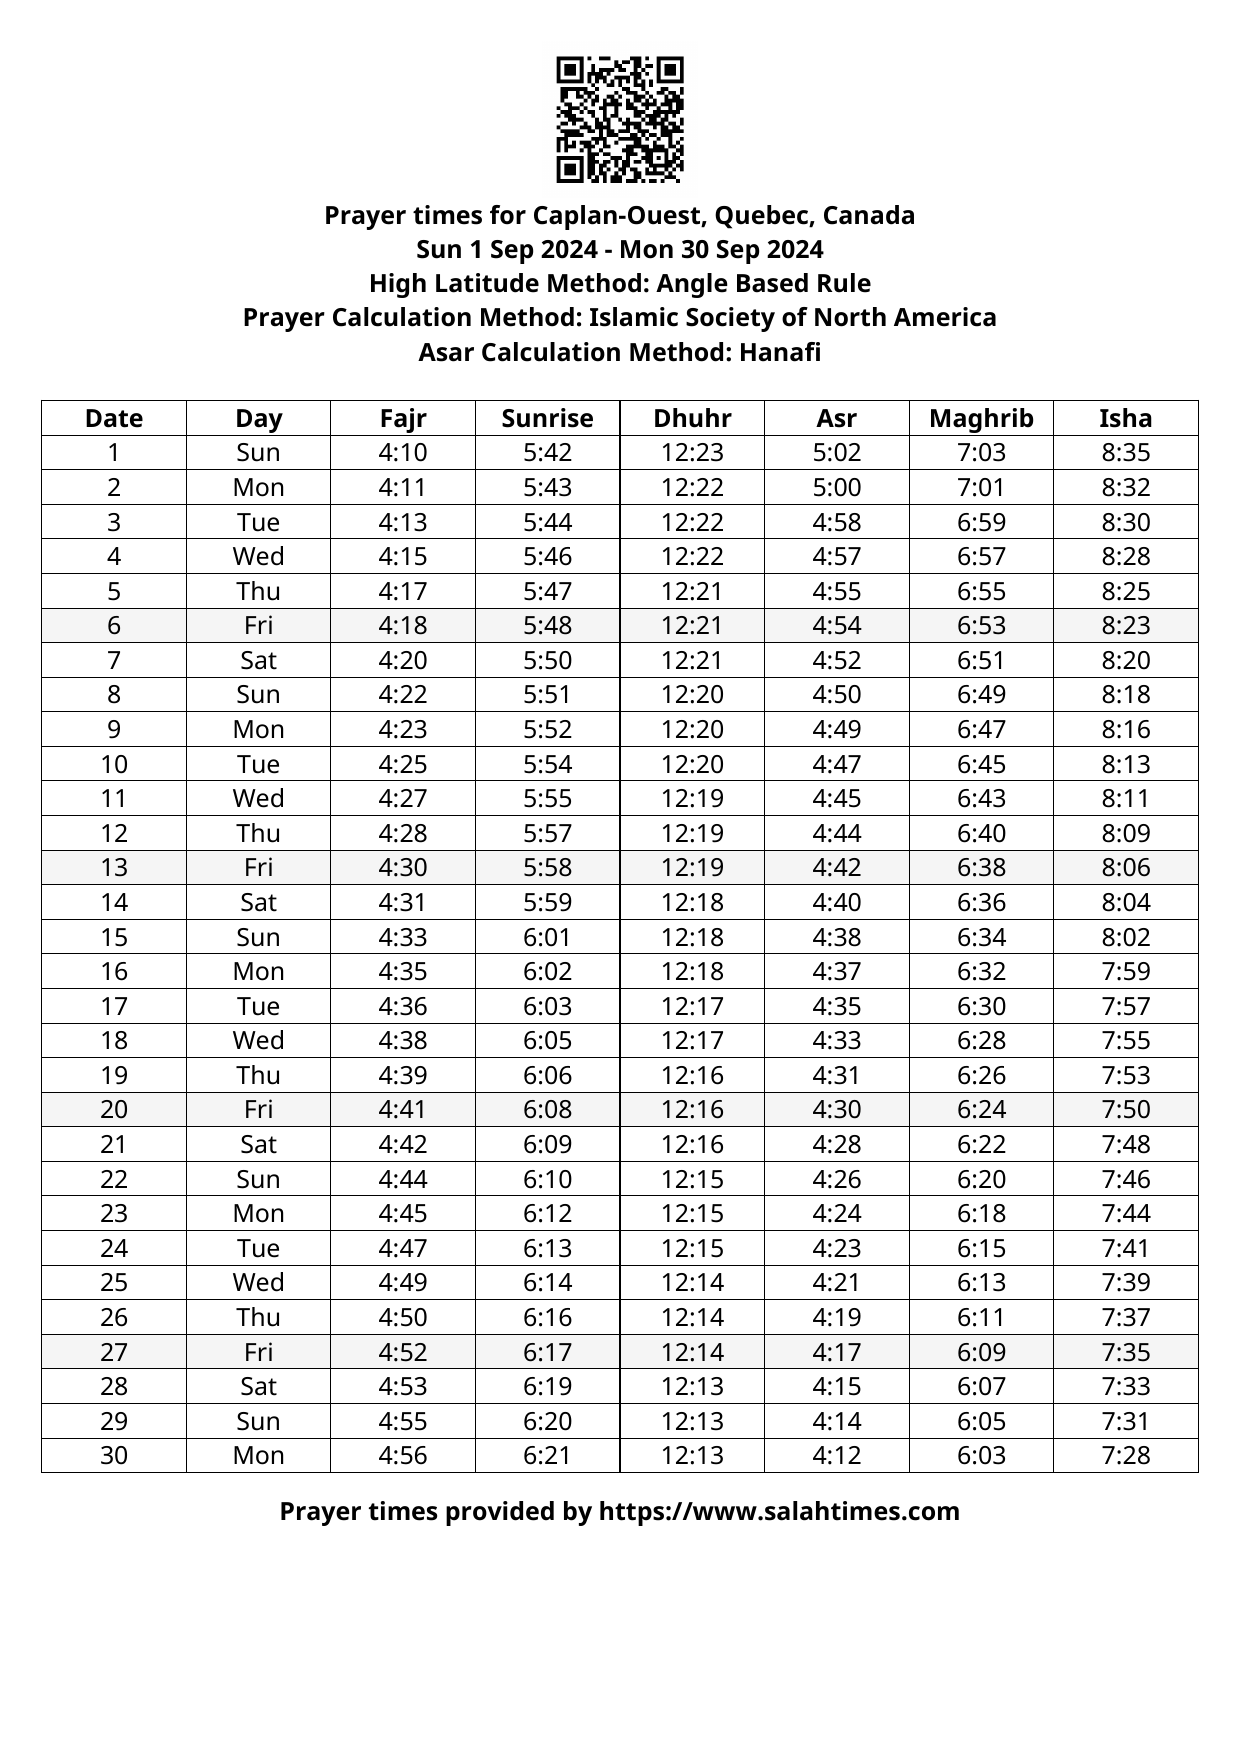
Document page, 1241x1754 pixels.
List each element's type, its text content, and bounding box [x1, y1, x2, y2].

table_cell 12:18 [621, 885, 764, 919]
table_cell 20 [42, 1093, 186, 1126]
table_cell 12:19 [621, 781, 764, 815]
table_cell 4:23 [331, 712, 475, 746]
table_cell 30 [42, 1439, 186, 1472]
table_header Asr [765, 401, 909, 434]
table_cell 6:49 [910, 678, 1053, 711]
table_cell 6:38 [910, 851, 1053, 884]
table_cell Thu [187, 1300, 330, 1334]
table_cell 7:03 [910, 436, 1053, 469]
table_cell 6:11 [910, 1300, 1053, 1334]
table_cell 6:01 [476, 920, 619, 953]
table_cell 4:49 [765, 712, 909, 746]
table_cell Mon [187, 954, 330, 988]
table_cell Mon [187, 1196, 330, 1230]
table_cell 4:47 [331, 1231, 475, 1264]
table_cell 4:53 [331, 1369, 475, 1403]
table_cell 4:21 [765, 1266, 909, 1299]
picture [542, 41, 699, 198]
table_cell Mon [187, 470, 330, 504]
table_cell 29 [42, 1404, 186, 1437]
table_cell 6:36 [910, 885, 1053, 919]
table_cell 4:17 [331, 574, 475, 607]
table_cell 15 [42, 920, 186, 953]
table_cell 6:03 [910, 1439, 1053, 1472]
table_cell Sun [187, 1162, 330, 1195]
table_cell Sat [187, 1127, 330, 1161]
table_cell 12:21 [621, 574, 764, 607]
table_cell 6:18 [910, 1196, 1053, 1230]
table_cell 6:03 [476, 989, 619, 1022]
table_cell 12:19 [621, 851, 764, 884]
table_header Dhuhr [621, 401, 764, 434]
table_cell 12:13 [621, 1369, 764, 1403]
table_cell 12:22 [621, 470, 764, 504]
table_cell 4:14 [765, 1404, 909, 1437]
table_cell 8:02 [1054, 920, 1198, 953]
table_cell 5:42 [476, 436, 619, 469]
table_cell 6:47 [910, 712, 1053, 746]
table_cell 6:10 [476, 1162, 619, 1195]
table_cell 2 [42, 470, 186, 504]
table_cell Fri [187, 1335, 330, 1368]
table_cell 12:15 [621, 1162, 764, 1195]
table_header Sunrise [476, 401, 619, 434]
table_cell 4:26 [765, 1162, 909, 1195]
table_cell 12:17 [621, 989, 764, 1022]
table_cell 5:58 [476, 851, 619, 884]
table_cell 7:57 [1054, 989, 1198, 1022]
table_cell 12:22 [621, 539, 764, 573]
table_header Isha [1054, 401, 1198, 434]
table_cell 4:47 [765, 747, 909, 780]
table_cell 12:14 [621, 1300, 764, 1334]
table_cell 12:15 [621, 1196, 764, 1230]
table_cell 4:41 [331, 1093, 475, 1126]
table_cell 4:31 [331, 885, 475, 919]
table_cell 6:24 [910, 1093, 1053, 1126]
table_cell 5:52 [476, 712, 619, 746]
table_cell 12:21 [621, 609, 764, 642]
table_cell 4 [42, 539, 186, 573]
table_cell 5:02 [765, 436, 909, 469]
table_cell Wed [187, 1266, 330, 1299]
table_cell 6:22 [910, 1127, 1053, 1161]
table_cell 6:26 [910, 1058, 1053, 1092]
table_cell 4:33 [765, 1024, 909, 1057]
table_cell 6:20 [910, 1162, 1053, 1195]
text Prayer Calculation Method: Islamic Society of North America [42, 300, 1198, 334]
table_cell 6:07 [910, 1369, 1053, 1403]
table_cell 4:27 [331, 781, 475, 815]
table_header Day [187, 401, 330, 434]
table_cell 12:13 [621, 1439, 764, 1472]
table_cell 6:09 [910, 1335, 1053, 1368]
table_cell 16 [42, 954, 186, 988]
table_cell 8:09 [1054, 816, 1198, 849]
table_cell 7:44 [1054, 1196, 1198, 1230]
table_header Maghrib [910, 401, 1053, 434]
table_cell 6:05 [910, 1404, 1053, 1437]
table_cell 5:51 [476, 678, 619, 711]
text Asar Calculation Method: Hanafi [42, 334, 1198, 368]
table_cell 12:16 [621, 1093, 764, 1126]
table_cell 6:55 [910, 574, 1053, 607]
table_cell 23 [42, 1196, 186, 1230]
table_cell 8:28 [1054, 539, 1198, 573]
table_cell 7:46 [1054, 1162, 1198, 1195]
table_cell 4:55 [331, 1404, 475, 1437]
table_cell 5:43 [476, 470, 619, 504]
table_cell 12:16 [621, 1127, 764, 1161]
table_cell 26 [42, 1300, 186, 1334]
table_cell 12:16 [621, 1058, 764, 1092]
table_cell 4:18 [331, 609, 475, 642]
table_cell 6:32 [910, 954, 1053, 988]
table_cell 5:00 [765, 470, 909, 504]
table_cell 4:54 [765, 609, 909, 642]
table_cell 4:35 [331, 954, 475, 988]
table_cell 12:18 [621, 954, 764, 988]
table_cell 6:06 [476, 1058, 619, 1092]
table_cell 4:25 [331, 747, 475, 780]
table_cell 7 [42, 643, 186, 677]
table_cell Sun [187, 678, 330, 711]
table_cell 4:57 [765, 539, 909, 573]
table_cell Mon [187, 1439, 330, 1472]
table_cell 4:12 [765, 1439, 909, 1472]
table_cell 8:18 [1054, 678, 1198, 711]
table_cell 8:06 [1054, 851, 1198, 884]
table_cell 5:50 [476, 643, 619, 677]
table_cell 8:11 [1054, 781, 1198, 815]
table_cell 8:20 [1054, 643, 1198, 677]
table_cell Tue [187, 505, 330, 538]
table_cell Sun [187, 436, 330, 469]
text Sun 1 Sep 2024 - Mon 30 Sep 2024 [42, 232, 1198, 266]
table_cell 12 [42, 816, 186, 849]
table_cell 4:15 [765, 1369, 909, 1403]
table_cell 12:20 [621, 712, 764, 746]
table_cell 4:38 [331, 1024, 475, 1057]
table_cell 6:17 [476, 1335, 619, 1368]
table_cell 4:52 [331, 1335, 475, 1368]
table_cell 11 [42, 781, 186, 815]
table_cell Tue [187, 1231, 330, 1264]
table_cell 17 [42, 989, 186, 1022]
table_cell Sat [187, 885, 330, 919]
table_cell 4:13 [331, 505, 475, 538]
table_cell 5:54 [476, 747, 619, 780]
table_cell 13 [42, 851, 186, 884]
table_cell 18 [42, 1024, 186, 1057]
table_cell 5:57 [476, 816, 619, 849]
table_cell 7:55 [1054, 1024, 1198, 1057]
table_cell 7:37 [1054, 1300, 1198, 1334]
table_cell 4:50 [331, 1300, 475, 1334]
table_cell Thu [187, 1058, 330, 1092]
table_cell Fri [187, 1093, 330, 1126]
table_cell 19 [42, 1058, 186, 1092]
table_cell Fri [187, 609, 330, 642]
table_cell 6:30 [910, 989, 1053, 1022]
table_cell 6:45 [910, 747, 1053, 780]
table_cell 7:31 [1054, 1404, 1198, 1437]
table_cell 4:45 [331, 1196, 475, 1230]
table_cell 8:04 [1054, 885, 1198, 919]
table_cell 5:46 [476, 539, 619, 573]
table_cell 6:59 [910, 505, 1053, 538]
table_cell 7:59 [1054, 954, 1198, 988]
table_cell 4:58 [765, 505, 909, 538]
table_cell 8:35 [1054, 436, 1198, 469]
table_cell Tue [187, 747, 330, 780]
table_cell 8:30 [1054, 505, 1198, 538]
table_cell 7:33 [1054, 1369, 1198, 1403]
table_cell 4:23 [765, 1231, 909, 1264]
table_cell 4:24 [765, 1196, 909, 1230]
table_cell 9 [42, 712, 186, 746]
table_cell 6:15 [910, 1231, 1053, 1264]
table_cell 5:48 [476, 609, 619, 642]
table_cell 4:28 [765, 1127, 909, 1161]
text Prayer times for Caplan-Ouest, Quebec, Canada [42, 198, 1198, 232]
table_cell 6:43 [910, 781, 1053, 815]
table_cell 4:50 [765, 678, 909, 711]
table_cell 4:52 [765, 643, 909, 677]
table_header Fajr [331, 401, 475, 434]
table_header Date [42, 401, 186, 434]
table_cell 25 [42, 1266, 186, 1299]
table_cell 4:33 [331, 920, 475, 953]
table_cell 7:53 [1054, 1058, 1198, 1092]
table_cell Wed [187, 1024, 330, 1057]
table_cell 12:19 [621, 816, 764, 849]
table_cell Thu [187, 816, 330, 849]
table_cell 8:16 [1054, 712, 1198, 746]
table_cell Sat [187, 1369, 330, 1403]
table_cell 7:50 [1054, 1093, 1198, 1126]
table_cell 4:42 [331, 1127, 475, 1161]
table_cell 6:34 [910, 920, 1053, 953]
table_cell 14 [42, 885, 186, 919]
text Prayer times provided by https://www.salahtimes.com [42, 1494, 1198, 1528]
table_cell 8:23 [1054, 609, 1198, 642]
table_cell 27 [42, 1335, 186, 1368]
table_cell 12:20 [621, 678, 764, 711]
table_cell 6:13 [910, 1266, 1053, 1299]
table_cell 4:31 [765, 1058, 909, 1092]
table_cell 6:57 [910, 539, 1053, 573]
table_cell 24 [42, 1231, 186, 1264]
table_cell 8:13 [1054, 747, 1198, 780]
table_cell 6:53 [910, 609, 1053, 642]
table_cell 8:25 [1054, 574, 1198, 607]
table_cell 6:28 [910, 1024, 1053, 1057]
table_cell 12:22 [621, 505, 764, 538]
table_cell Sun [187, 920, 330, 953]
table_cell 7:41 [1054, 1231, 1198, 1264]
table_cell 6:02 [476, 954, 619, 988]
table_cell 10 [42, 747, 186, 780]
table_cell 6:08 [476, 1093, 619, 1126]
table_cell Mon [187, 712, 330, 746]
table_cell Wed [187, 539, 330, 573]
table_cell 12:15 [621, 1231, 764, 1264]
table_cell 12:13 [621, 1404, 764, 1437]
table_cell 4:30 [765, 1093, 909, 1126]
table_cell 12:14 [621, 1335, 764, 1368]
table_cell 6:51 [910, 643, 1053, 677]
table_cell 7:35 [1054, 1335, 1198, 1368]
table_cell 6:09 [476, 1127, 619, 1161]
table_cell 22 [42, 1162, 186, 1195]
table_cell 6 [42, 609, 186, 642]
table_cell 6:05 [476, 1024, 619, 1057]
table_cell 12:20 [621, 747, 764, 780]
table_cell 4:10 [331, 436, 475, 469]
table_cell 12:21 [621, 643, 764, 677]
table_cell 5 [42, 574, 186, 607]
table_cell 12:17 [621, 1024, 764, 1057]
table_cell 7:01 [910, 470, 1053, 504]
table_cell 4:28 [331, 816, 475, 849]
table_cell 6:19 [476, 1369, 619, 1403]
table_cell 4:45 [765, 781, 909, 815]
table_cell 5:47 [476, 574, 619, 607]
table_cell 4:37 [765, 954, 909, 988]
table_cell 8:32 [1054, 470, 1198, 504]
table_cell 12:18 [621, 920, 764, 953]
table_cell Sun [187, 1404, 330, 1437]
table_cell 8 [42, 678, 186, 711]
table_cell Sat [187, 643, 330, 677]
table_cell 4:35 [765, 989, 909, 1022]
table_cell 6:40 [910, 816, 1053, 849]
table_cell 4:36 [331, 989, 475, 1022]
table_cell 4:30 [331, 851, 475, 884]
table_cell 6:16 [476, 1300, 619, 1334]
table_cell Fri [187, 851, 330, 884]
table_cell 4:22 [331, 678, 475, 711]
table_cell 4:49 [331, 1266, 475, 1299]
table_cell 4:11 [331, 470, 475, 504]
table_cell 4:19 [765, 1300, 909, 1334]
table_cell 4:44 [765, 816, 909, 849]
table_cell 4:42 [765, 851, 909, 884]
table_cell 7:39 [1054, 1266, 1198, 1299]
table_cell 21 [42, 1127, 186, 1161]
table_cell 4:40 [765, 885, 909, 919]
table_cell 4:38 [765, 920, 909, 953]
table_cell Wed [187, 781, 330, 815]
table_cell 6:14 [476, 1266, 619, 1299]
table_cell 12:14 [621, 1266, 764, 1299]
table_cell 5:55 [476, 781, 619, 815]
table_cell 28 [42, 1369, 186, 1403]
table_cell 7:48 [1054, 1127, 1198, 1161]
table_cell 1 [42, 436, 186, 469]
table_cell 12:23 [621, 436, 764, 469]
table_cell 4:20 [331, 643, 475, 677]
table_cell 4:55 [765, 574, 909, 607]
table_cell 5:44 [476, 505, 619, 538]
table_cell 4:44 [331, 1162, 475, 1195]
table_cell 4:56 [331, 1439, 475, 1472]
table_cell Thu [187, 574, 330, 607]
text High Latitude Method: Angle Based Rule [42, 266, 1198, 300]
table_cell Tue [187, 989, 330, 1022]
table_cell 6:12 [476, 1196, 619, 1230]
table_cell 4:15 [331, 539, 475, 573]
table_cell 4:39 [331, 1058, 475, 1092]
table_cell 6:20 [476, 1404, 619, 1437]
table_cell 7:28 [1054, 1439, 1198, 1472]
table_cell 3 [42, 505, 186, 538]
table_cell 4:17 [765, 1335, 909, 1368]
table_cell 6:13 [476, 1231, 619, 1264]
table_cell 6:21 [476, 1439, 619, 1472]
table_cell 5:59 [476, 885, 619, 919]
